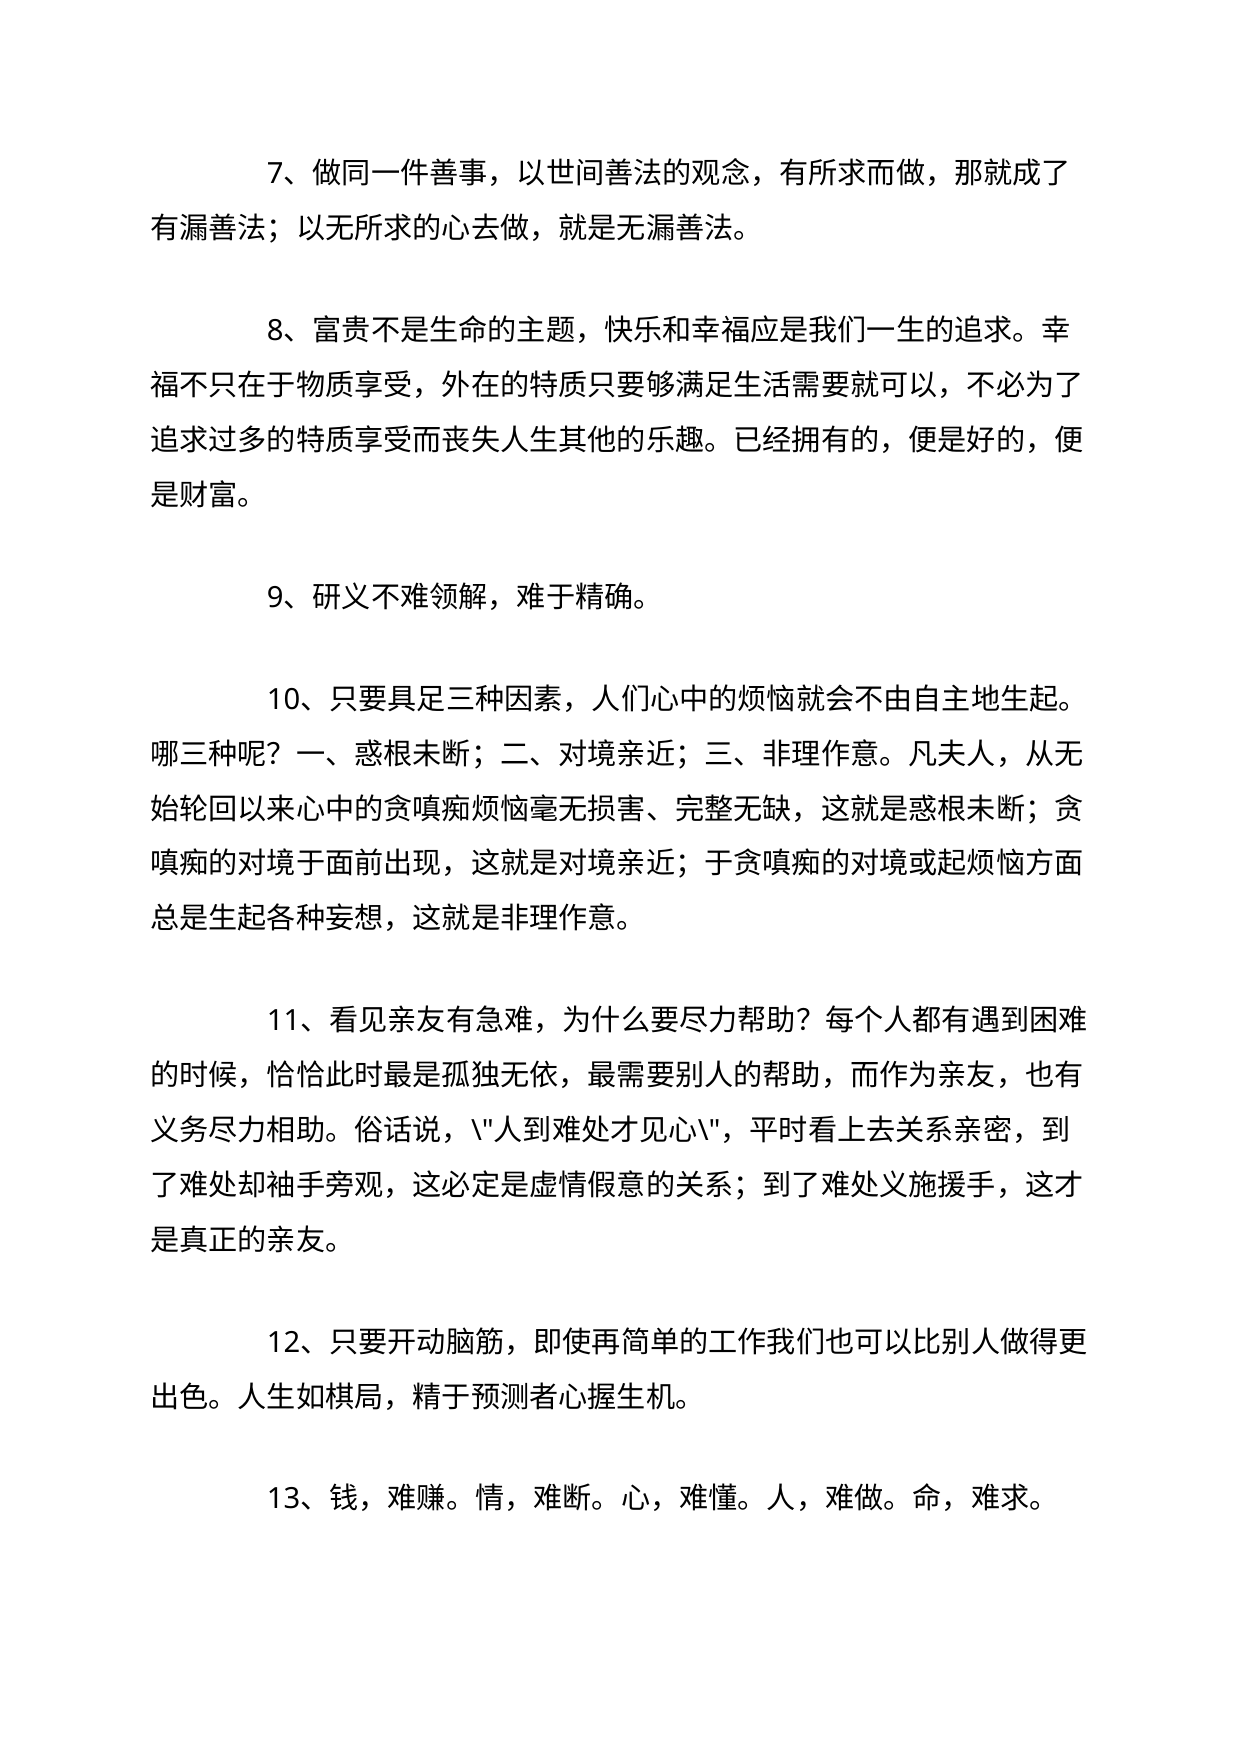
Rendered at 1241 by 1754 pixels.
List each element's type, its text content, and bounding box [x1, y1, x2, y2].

text 13、钱，难赚。情，难断。心，难懂。人，难做。命，难求。 [150, 1475, 1090, 1517]
text 10、只要具足三种因素，人们心中的烦恼就会不由自主地生起。哪三种呢？一、惑根未断；二、对境亲近；三、非理作意。凡夫人，从无始轮回以来心中的贪嗔痴烦恼毫无损害、完整无缺，这就是惑根未断；贪嗔痴的对境于面前出现，这就是对境亲近；于贪嗔痴的对境或起烦恼方面总是生起各种妄想，这就是非理作意。 [150, 675, 1090, 937]
text 12、只要开动脑筋，即使再简单的工作我们也可以比别人做得更出色。人生如棋局，精于预测者心握生机。 [150, 1318, 1090, 1416]
text 11、看见亲友有急难，为什么要尽力帮助？每个人都有遇到困难的时候，恰恰此时最是孤独无依，最需要别人的帮助，而作为亲友，也有义务尽力相助。俗话说，\"人到难处才见心\"，平时看上去关系亲密，到了难处却袖手旁观，这必定是虚情假意的关系；到了难处义施援手，这才是真正的亲友。 [150, 997, 1090, 1259]
text 7、做同一件善事，以世间善法的观念，有所求而做，那就成了有漏善法；以无所求的心去做，就是无漏善法。 [150, 150, 1090, 247]
text 8、富贵不是生命的主题，快乐和幸福应是我们一生的追求。幸福不只在于物质享受，外在的特质只要够满足生活需要就可以，不必为了追求过多的特质享受而丧失人生其他的乐趣。已经拥有的，便是好的，便是财富。 [150, 307, 1090, 514]
text 9、研义不难领解，难于精确。 [150, 573, 1090, 616]
